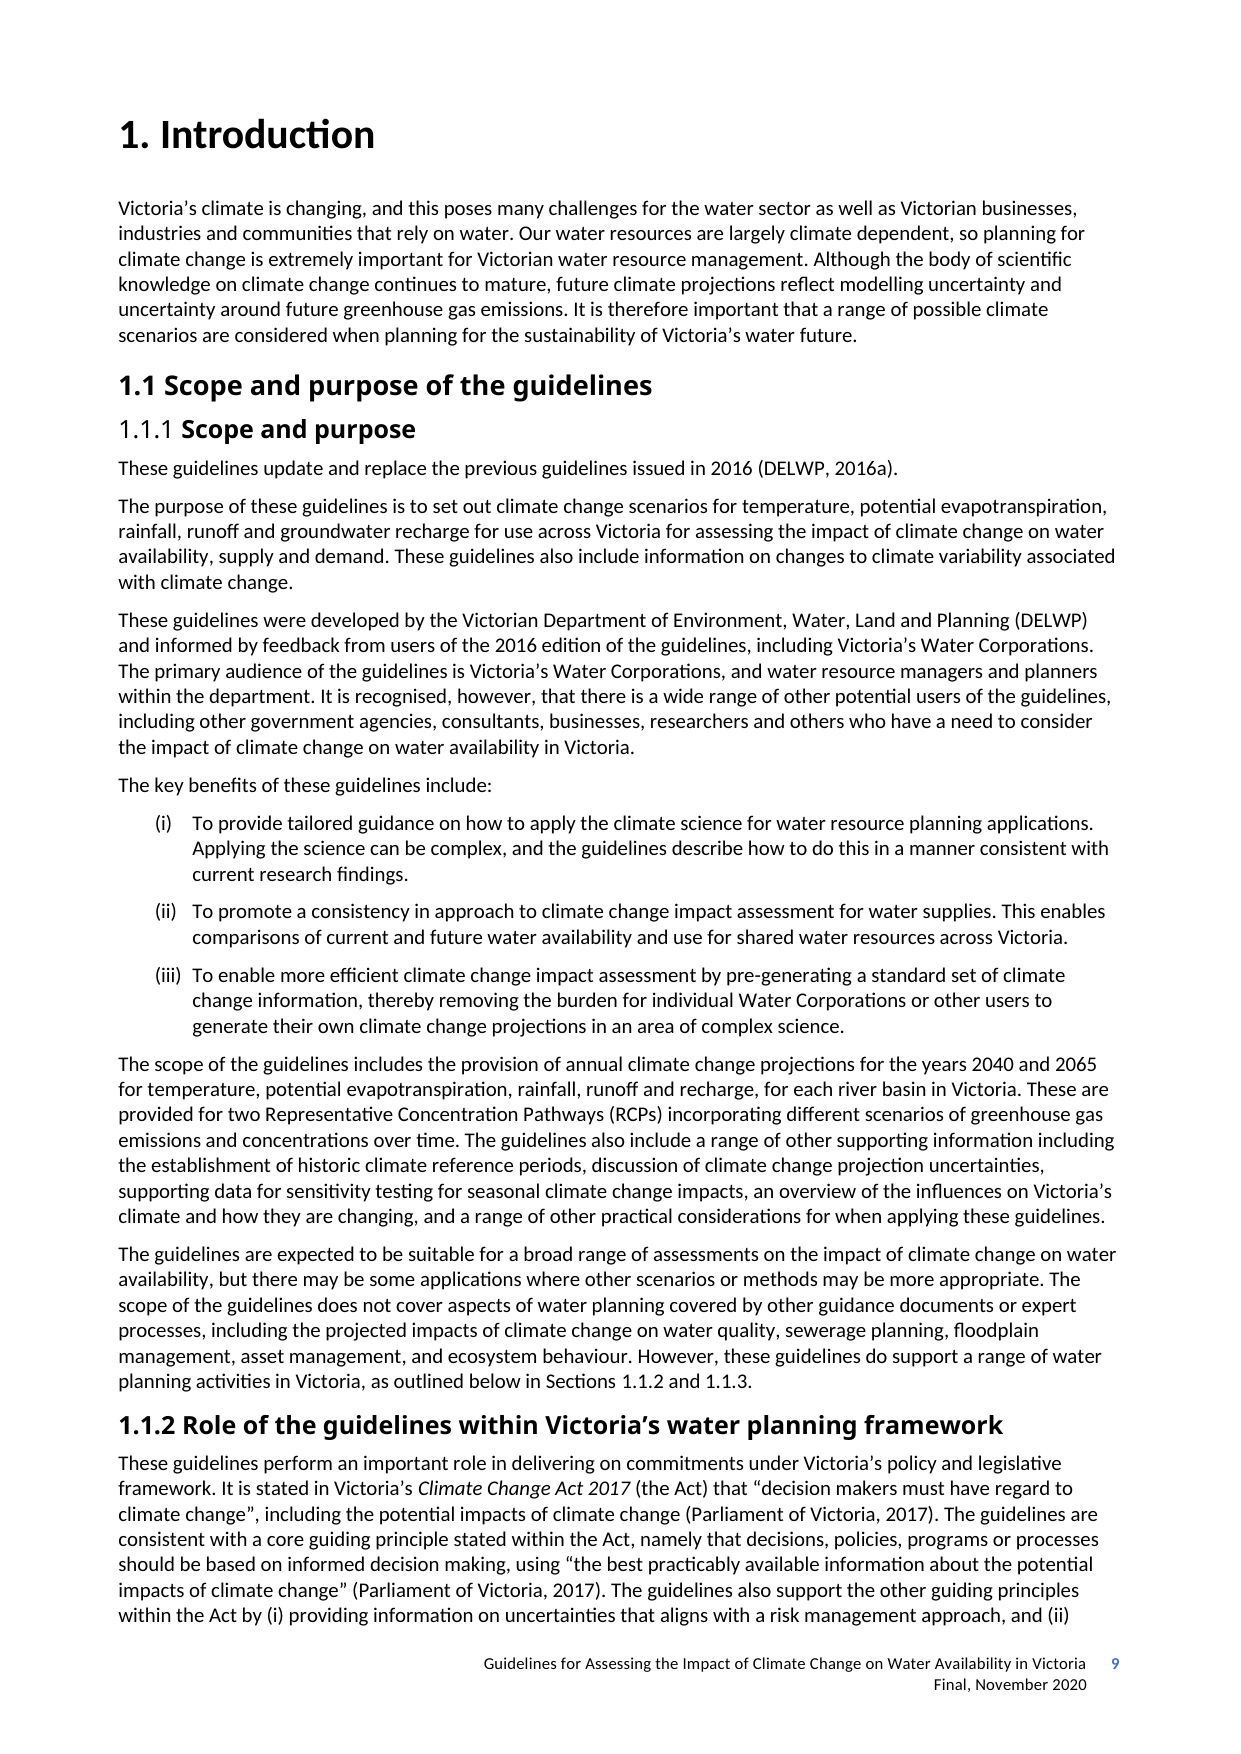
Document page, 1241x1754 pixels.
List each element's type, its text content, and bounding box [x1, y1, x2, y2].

list To enable more efficient climate change impact assessment by pre-generating a standard set of climate change information, thereby removing the burden for individual Water Corporations or other users to generate their own climate change projections in an area of complex science. [154, 962, 1122, 1038]
list To provide tailored guidance on how to apply the climate science for water resource planning applications. Applying the science can be complex, and the guidelines describe how to do this in a manner consistent with current research findings. [154, 810, 1122, 886]
list To promote a consistency in approach to climate change impact assessment for water supplies. This enables comparisons of current and future water availability and use for shared water resources across Victoria. [154, 899, 1122, 949]
text The scope of the guidelines includes the provision of annual climate change projections for the years 2040 and 2065 for temperature, potential evapotranspiration, rainfall, runoff and recharge, for each river basin in Victoria. These are provided for two Representative Concentration Pathways (RCPs) incorporating different scenarios of greenhouse gas emissions and concentrations over time. The guidelines also include a range of other supporting information including the establishment of historic climate reference periods, discussion of climate change projection uncertainties, supporting data for sensitivity testing for seasonal climate change impacts, an overview of the influences on Victoria’s climate and how they are changing, and a range of other practical considerations for when applying these guidelines. [118, 1051, 1122, 1229]
text The purpose of these guidelines is to set out climate change scenarios for temperature, potential evapotranspiration, rainfall, runoff and groundwater recharge for use across Victoria for assessing the impact of climate change on water availability, supply and demand. These guidelines also include information on changes to climate variability associated with climate change. [118, 493, 1122, 594]
text The key benefits of these guidelines include: [118, 772, 1122, 797]
text The guidelines are expected to be suitable for a broad range of assessments on the impact of climate change on water availability, but there may be some applications where other scenarios or methods may be more appropriate. The scope of the guidelines does not cover aspects of water planning covered by other guidance documents or expert processes, including the projected impacts of climate change on water quality, sewerage planning, floodplain management, asset management, and ecosystem behaviour. However, these guidelines do support a range of water planning activities in Victoria, as outlined below in Sections 1.1.2 and 1.1.3. [118, 1241, 1122, 1394]
text Victoria’s climate is changing, and this poses many challenges for the water sector as well as Victorian businesses, industries and communities that rely on water. Our water resources are largely climate dependent, so planning for climate change is extremely important for Victorian water resource management. Although the body of scientific knowledge on climate change continues to mature, future climate projections reflect modelling uncertainty and uncertainty around future greenhouse gas emissions. It is therefore important that a range of possible climate scenarios are considered when planning for the sustainability of Victoria’s water future. [118, 195, 1122, 347]
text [118, 1450, 1122, 1628]
text These guidelines update and replace the previous guidelines issued in 2016 (DELWP, 2016a). [118, 455, 1122, 480]
subtitle Scope and purpose of the guidelines [118, 372, 1122, 402]
text These guidelines were developed by the Victorian Department of Environment, Water, Land and Planning (DELWP) and informed by feedback from users of the 2016 edition of the guidelines, including Victoria’s Water Corporations. The primary audience of the guidelines is Victoria’s Water Corporations, and water resource managers and planners within the department. It is recognised, however, that there is a wide range of other potential users of the guidelines, including other government agencies, consultants, businesses, researchers and others who have a need to consider the impact of climate change on water availability in Victoria. [118, 607, 1122, 759]
subtitle Introduction [118, 112, 1122, 157]
subtitle Role of the guidelines within Victoria’s water planning framework [118, 1414, 1122, 1439]
subtitle Scope and purpose [118, 412, 1122, 446]
